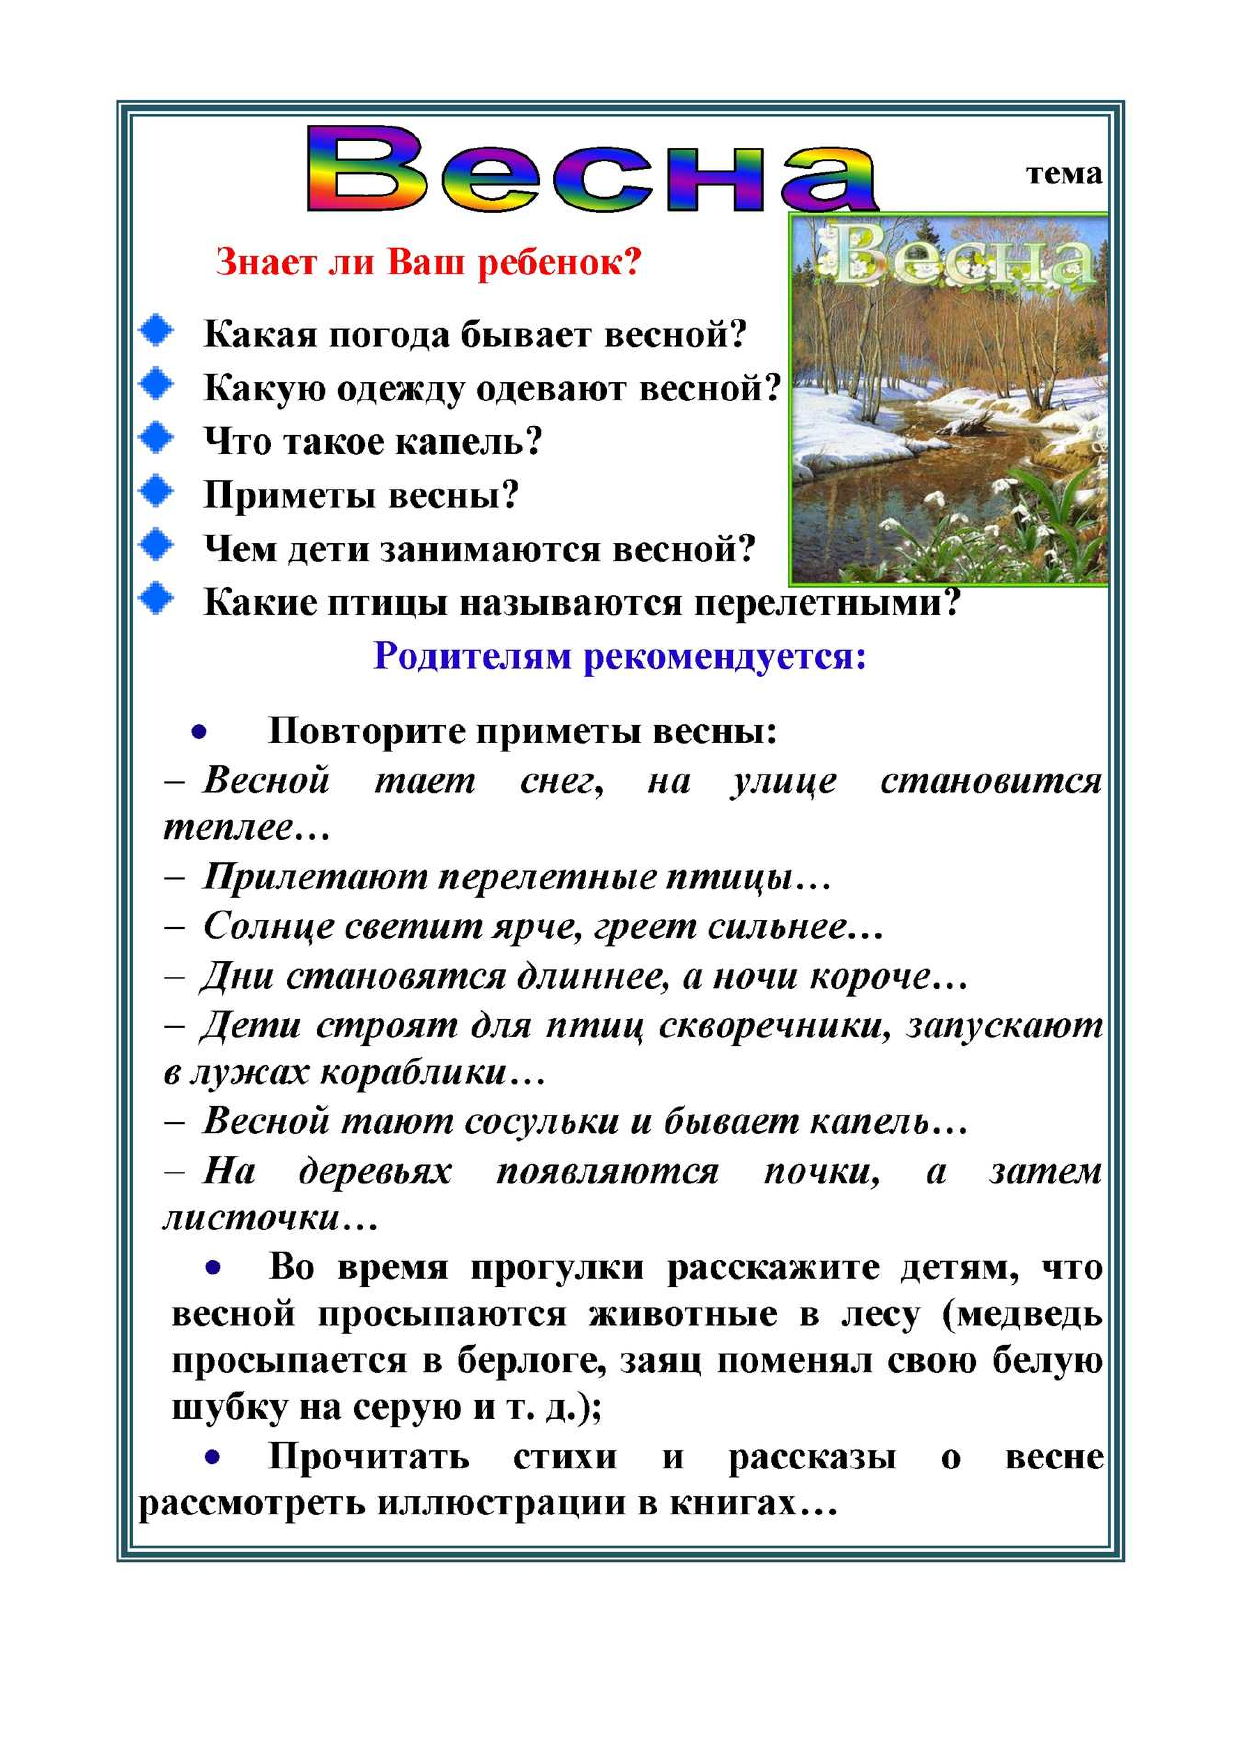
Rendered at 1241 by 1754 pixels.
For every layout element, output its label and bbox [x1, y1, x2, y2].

picture [73, 59, 1167, 1604]
